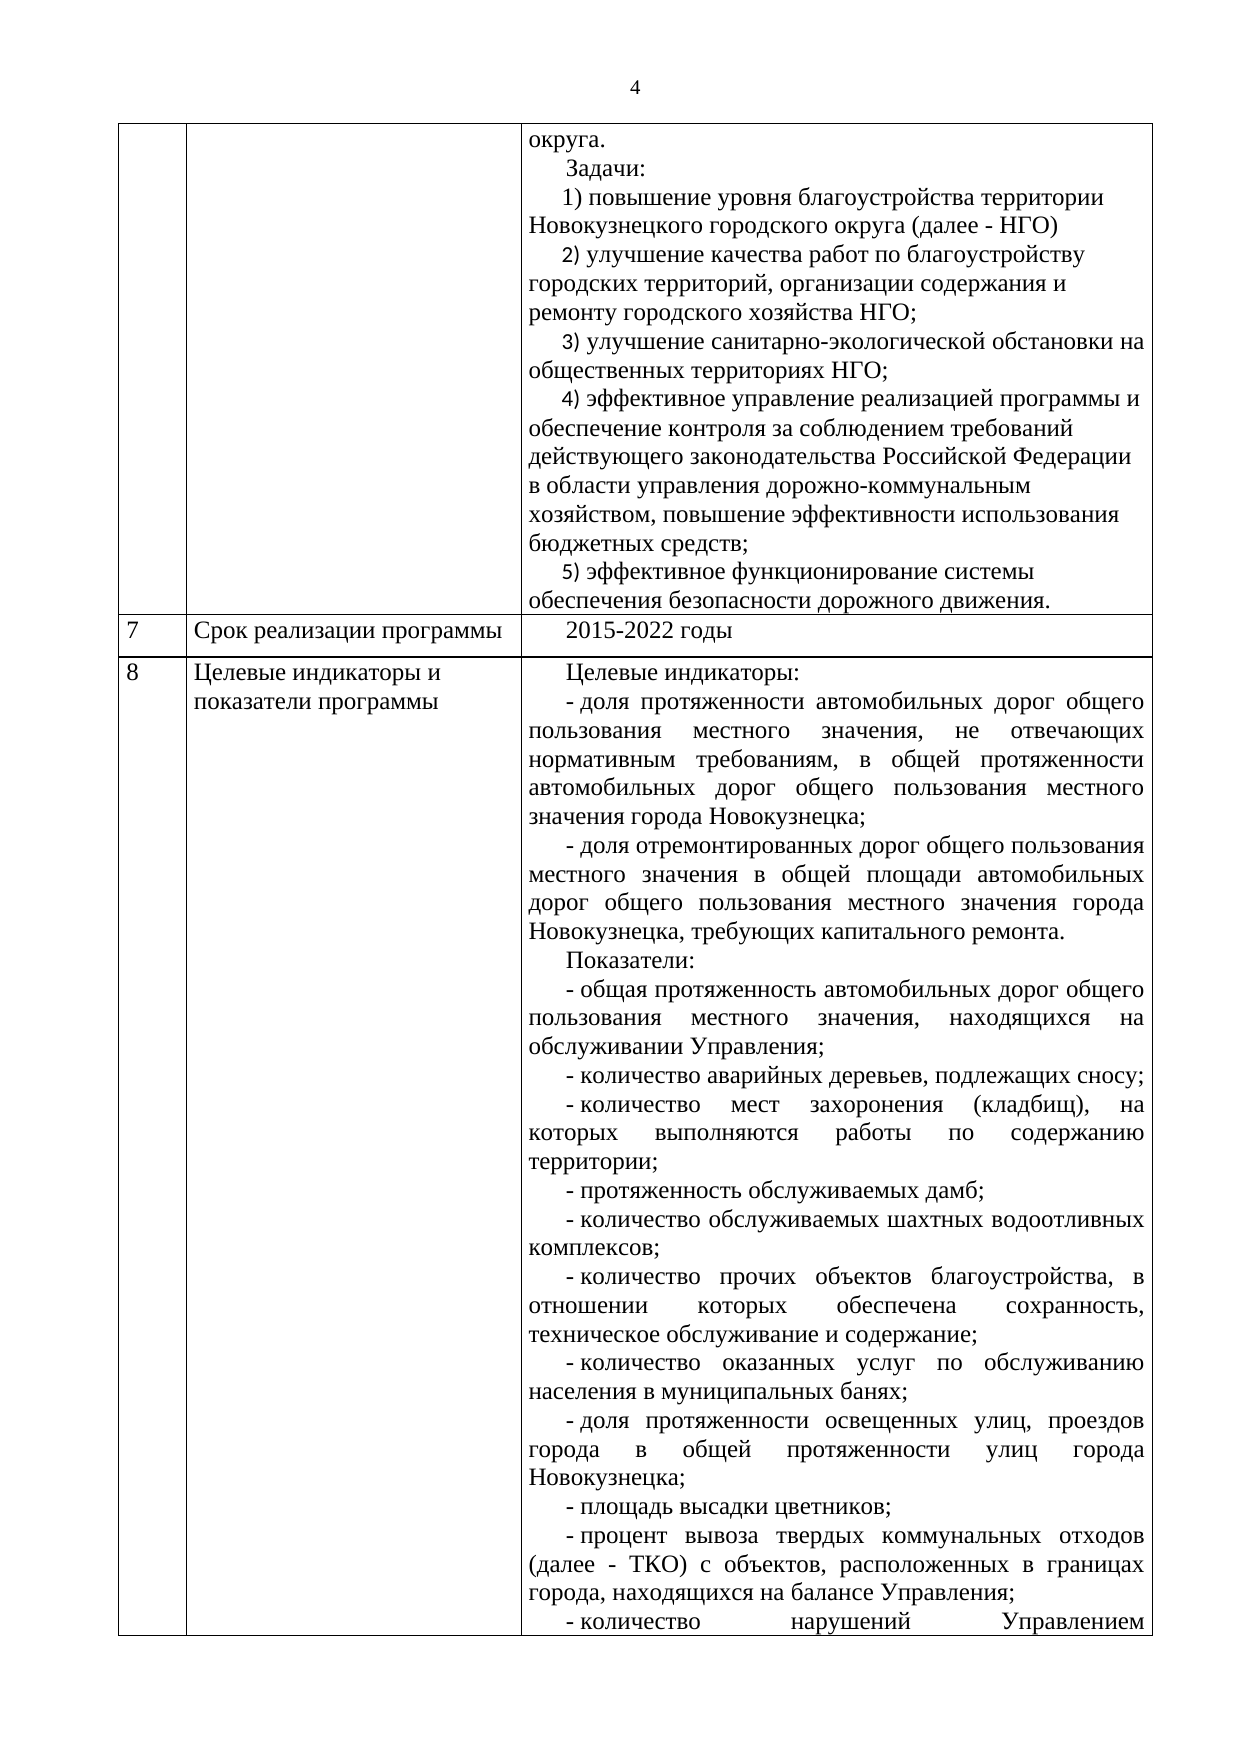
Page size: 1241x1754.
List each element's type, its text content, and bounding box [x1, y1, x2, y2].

table_cell 8 [119, 658, 186, 1635]
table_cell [187, 658, 521, 1635]
table_cell 7 [119, 615, 186, 656]
table_cell 2015-2022 годы [522, 615, 1152, 656]
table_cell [522, 124, 1152, 614]
table_cell Срок реализации программы [187, 615, 521, 656]
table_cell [522, 658, 1152, 1635]
table_cell 6 [119, 124, 186, 614]
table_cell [187, 124, 521, 614]
